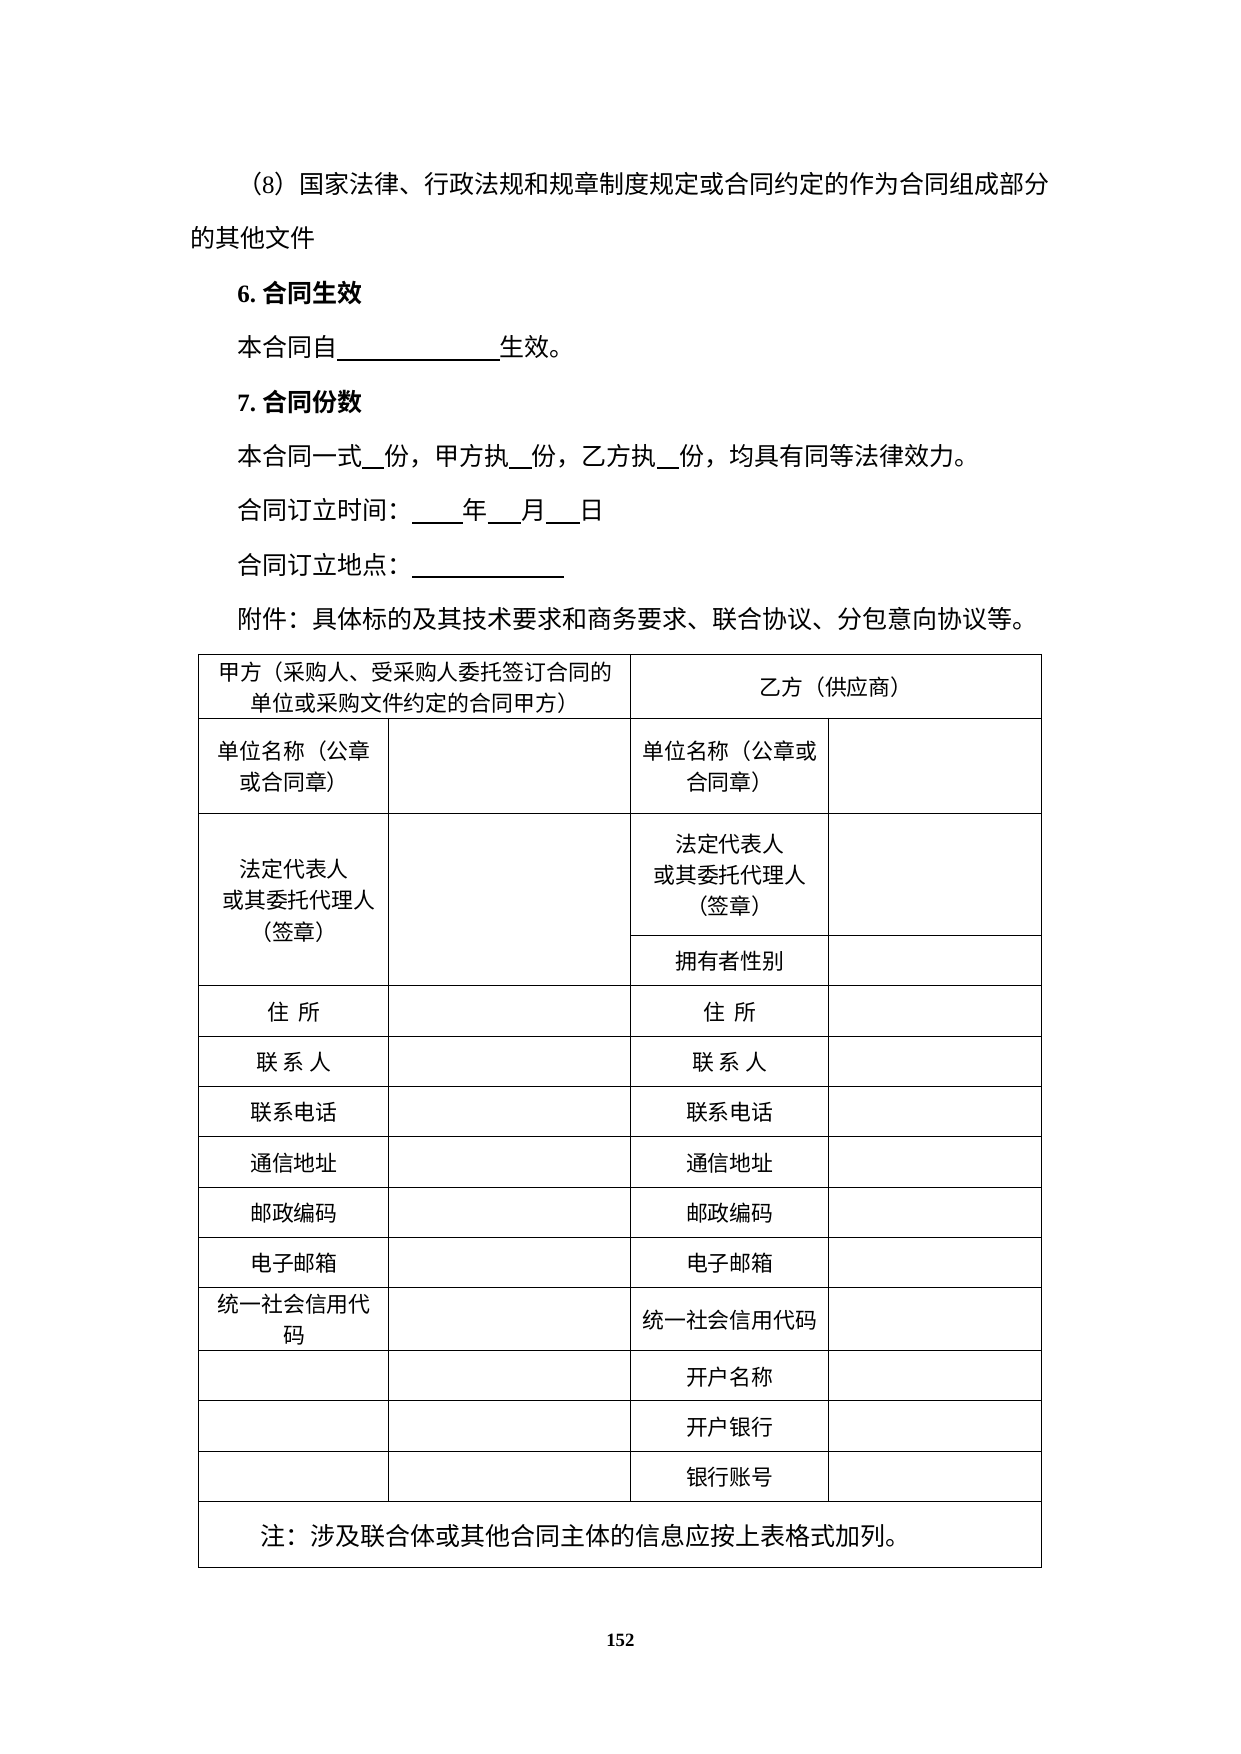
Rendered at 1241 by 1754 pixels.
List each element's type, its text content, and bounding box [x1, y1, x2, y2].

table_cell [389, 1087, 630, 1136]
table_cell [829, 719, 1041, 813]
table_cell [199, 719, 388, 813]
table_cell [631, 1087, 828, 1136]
text 合同订立地点： [190, 545, 1050, 581]
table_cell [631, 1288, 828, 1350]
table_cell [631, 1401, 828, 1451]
text 附件：具体标的及其技术要求和商务要求、联合协议、分包意向协议等。 [190, 599, 1050, 636]
text 合同订立时间： 年 月 日 [190, 491, 1050, 527]
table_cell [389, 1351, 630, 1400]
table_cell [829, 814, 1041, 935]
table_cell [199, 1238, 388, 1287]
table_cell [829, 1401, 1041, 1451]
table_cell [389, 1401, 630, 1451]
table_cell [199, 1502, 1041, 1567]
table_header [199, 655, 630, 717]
list 合同份数 [190, 382, 1050, 418]
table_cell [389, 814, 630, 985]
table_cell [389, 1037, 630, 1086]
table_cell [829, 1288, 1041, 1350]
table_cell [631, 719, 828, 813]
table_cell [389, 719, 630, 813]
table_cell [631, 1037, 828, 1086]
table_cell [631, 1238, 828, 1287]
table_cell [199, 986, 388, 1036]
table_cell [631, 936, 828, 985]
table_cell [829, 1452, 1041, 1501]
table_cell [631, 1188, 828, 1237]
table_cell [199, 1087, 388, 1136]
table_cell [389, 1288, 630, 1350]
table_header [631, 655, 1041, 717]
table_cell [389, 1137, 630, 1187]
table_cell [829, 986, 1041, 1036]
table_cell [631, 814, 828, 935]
text 本合同自 生效。 [190, 328, 1050, 364]
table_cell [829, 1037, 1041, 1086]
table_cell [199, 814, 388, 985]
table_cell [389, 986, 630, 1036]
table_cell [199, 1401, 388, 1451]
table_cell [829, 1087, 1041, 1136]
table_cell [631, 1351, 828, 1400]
text 本合同一式 份，甲方执 份，乙方执 份，均具有同等法律效力。 [190, 436, 1050, 473]
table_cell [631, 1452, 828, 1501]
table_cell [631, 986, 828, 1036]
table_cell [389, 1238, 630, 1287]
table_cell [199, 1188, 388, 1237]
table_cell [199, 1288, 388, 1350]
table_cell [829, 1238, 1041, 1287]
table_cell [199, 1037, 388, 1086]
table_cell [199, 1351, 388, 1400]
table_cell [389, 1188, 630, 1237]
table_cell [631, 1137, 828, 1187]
text （8）国家法律、行政法规和规章制度规定或合同约定的作为合同组成部分的其他文件 [190, 164, 1050, 255]
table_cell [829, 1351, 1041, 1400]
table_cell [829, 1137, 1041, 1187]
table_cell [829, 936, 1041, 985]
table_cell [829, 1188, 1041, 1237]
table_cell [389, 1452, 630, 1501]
list 合同生效 [190, 273, 1050, 309]
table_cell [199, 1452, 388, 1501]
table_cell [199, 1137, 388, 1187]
